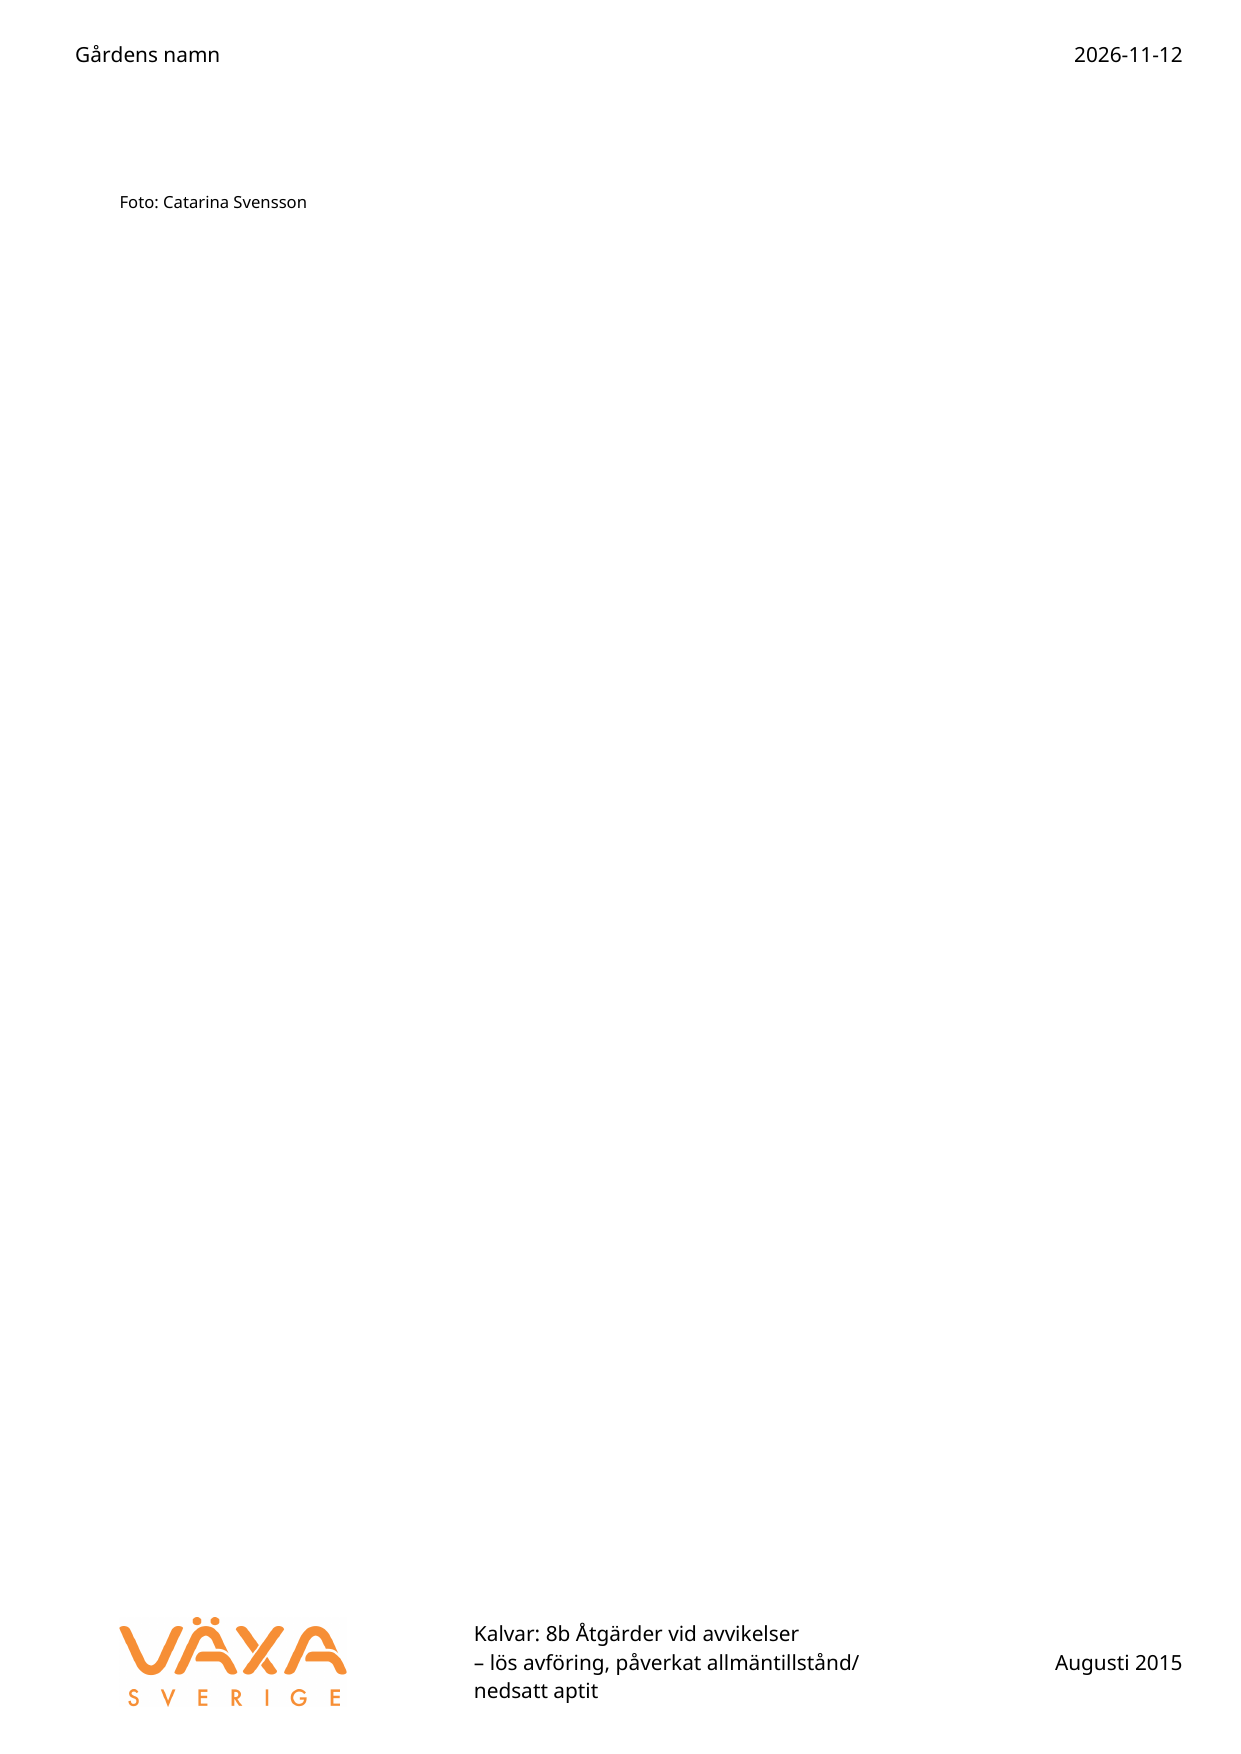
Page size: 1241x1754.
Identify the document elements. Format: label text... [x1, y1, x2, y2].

picture [119, 1617, 347, 1707]
text Foto: Catarina Svensson [119, 191, 1167, 213]
